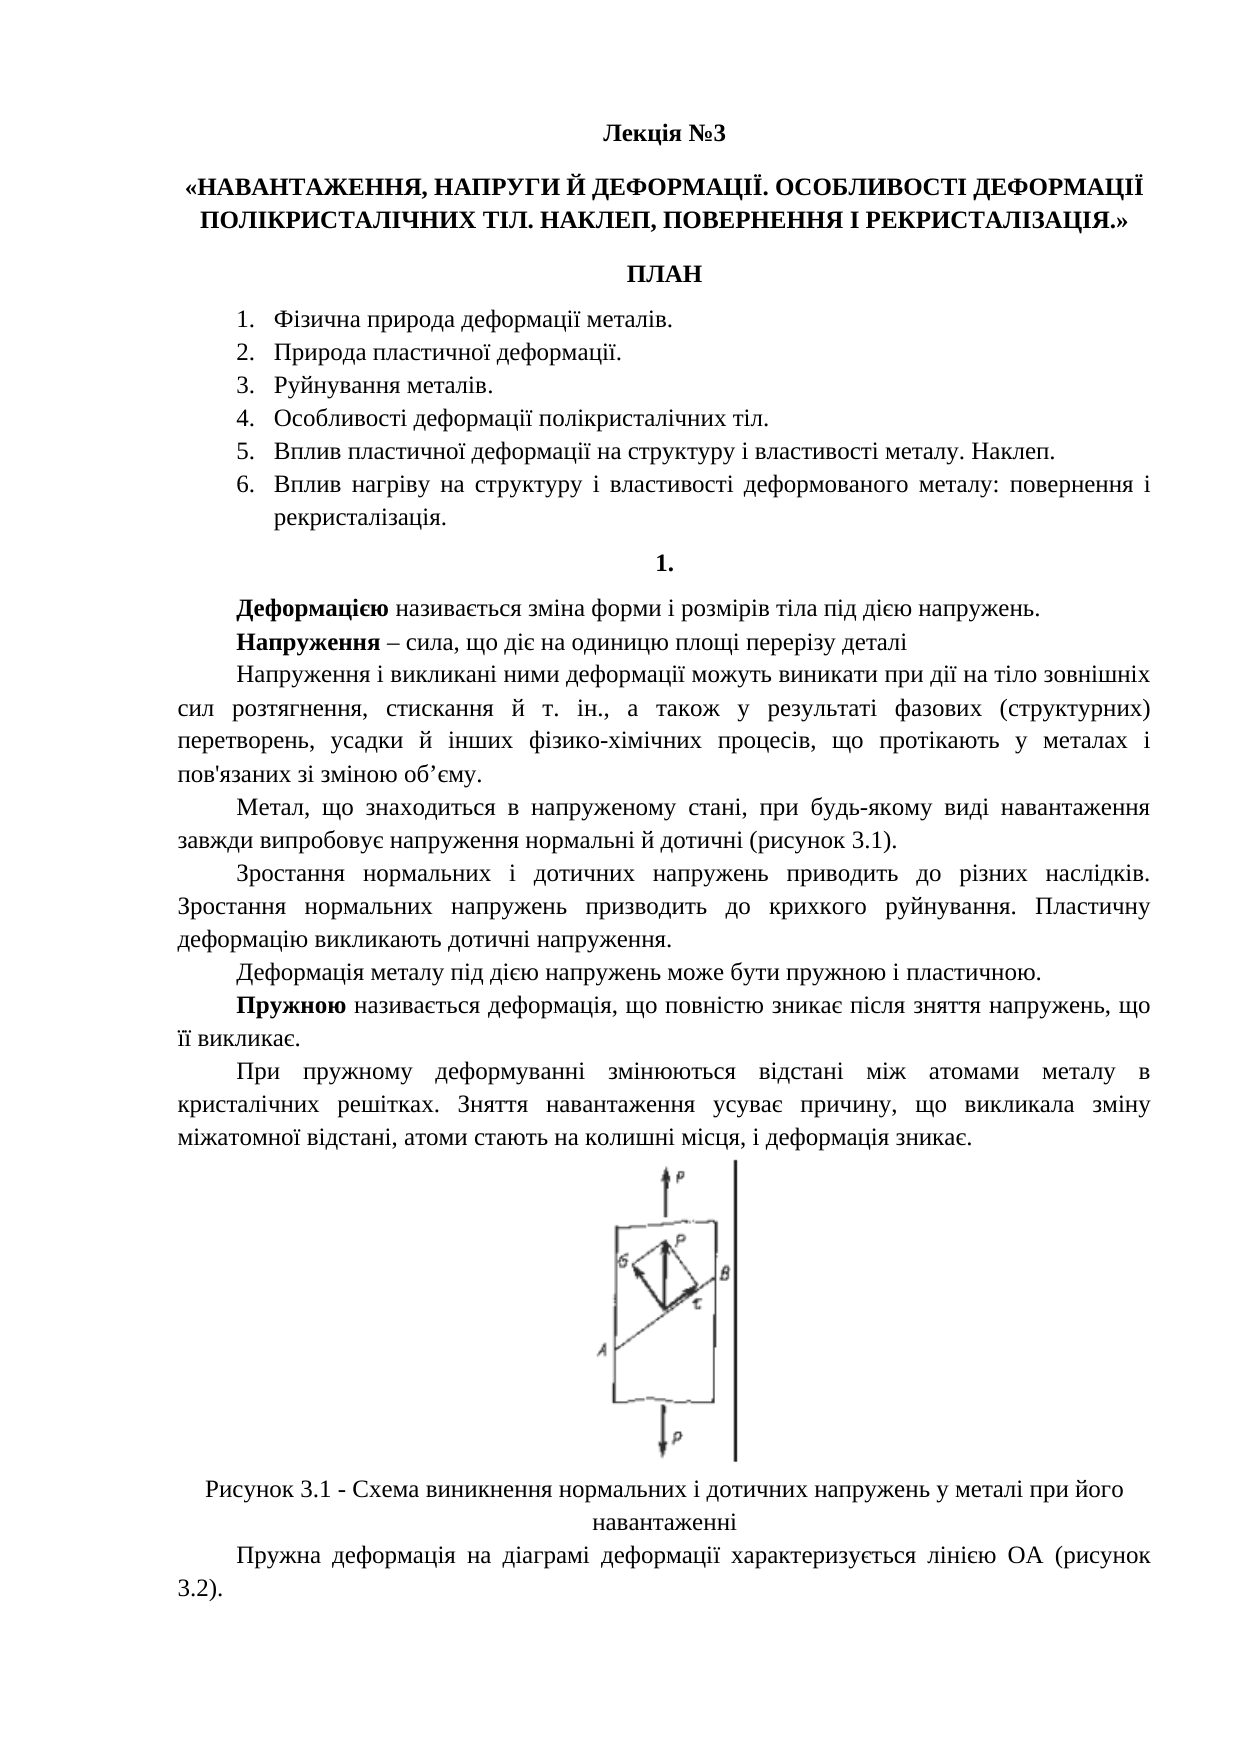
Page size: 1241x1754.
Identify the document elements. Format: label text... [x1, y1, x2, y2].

picture [571, 1155, 758, 1470]
text Лекція №3 [177, 118, 1152, 147]
list Вплив нагріву на структуру і властивості деформованого металу: повернення і рекристалізація. [236, 469, 1152, 531]
text Напруження і викликані ними деформації можуть виникати при дії на тіло зовнішніх сил розтягнення, стискання й т. ін., а також у результаті фазових (структурних) перетворень, усадки й інших фізико-хімічних процесів, що протікають у металах і пов'язаних зі зміною об’єму. [177, 659, 1152, 787]
text Деформацією називається зміна форми і розмірів тіла під дією напружень. [177, 593, 1152, 622]
list Вплив пластичної деформації на структуру і властивості металу. Наклеп. [236, 436, 1152, 465]
text 1. [177, 548, 1152, 577]
list Руйнування металів. [236, 370, 1152, 399]
text Пружною називається деформація, що повністю зникає після зняття напружень, що її викликає. [177, 990, 1152, 1052]
text Напруження – сила, що діє на одиницю площі перерізу деталі [177, 627, 1152, 655]
text ПЛАН [177, 259, 1152, 288]
text Метал, що знаходиться в напруженому стані, при будь-якому виді навантаження завжди випробовує напруження нормальні й дотичні (рисунок 3.1). [177, 792, 1152, 853]
list Особливості деформації полікристалічних тіл. [236, 403, 1152, 432]
text Деформація металу під дією напружень може бути пружною і пластичною. [177, 957, 1152, 986]
text Пружна деформація на діаграмі деформації характеризується лінією ОА (рисунок 3.2). [177, 1540, 1152, 1602]
list Природа пластичної деформації. [236, 337, 1152, 366]
text Рисунок 3.1 - Схема виникнення нормальних і дотичних напружень у металі при його навантаженні [177, 1474, 1152, 1536]
text «НАВАНТАЖЕННЯ, НАПРУГИ Й ДЕФОРМАЦІЇ. ОСОБЛИВОСТІ ДЕФОРМАЦІЇ ПОЛІКРИСТАЛІЧНИХ ТІЛ. НАКЛЕП, ПОВЕРНЕННЯ І РЕКРИСТАЛІЗАЦІЯ.» [177, 172, 1152, 234]
list Фізична природа деформації металів. [236, 304, 1152, 333]
text При пружному деформуванні змінюються відстані між атомами металу в кристалічних решітках. Зняття навантаження усуває причину, що викликала зміну міжатомної відстані, атоми стають на колишні місця, і деформація зникає. [177, 1056, 1152, 1151]
text Зростання нормальних і дотичних напружень приводить до різних наслідків. Зростання нормальних напружень призводить до крихкого руйнування. Пластичну деформацію викликають дотичні напруження. [177, 858, 1152, 952]
